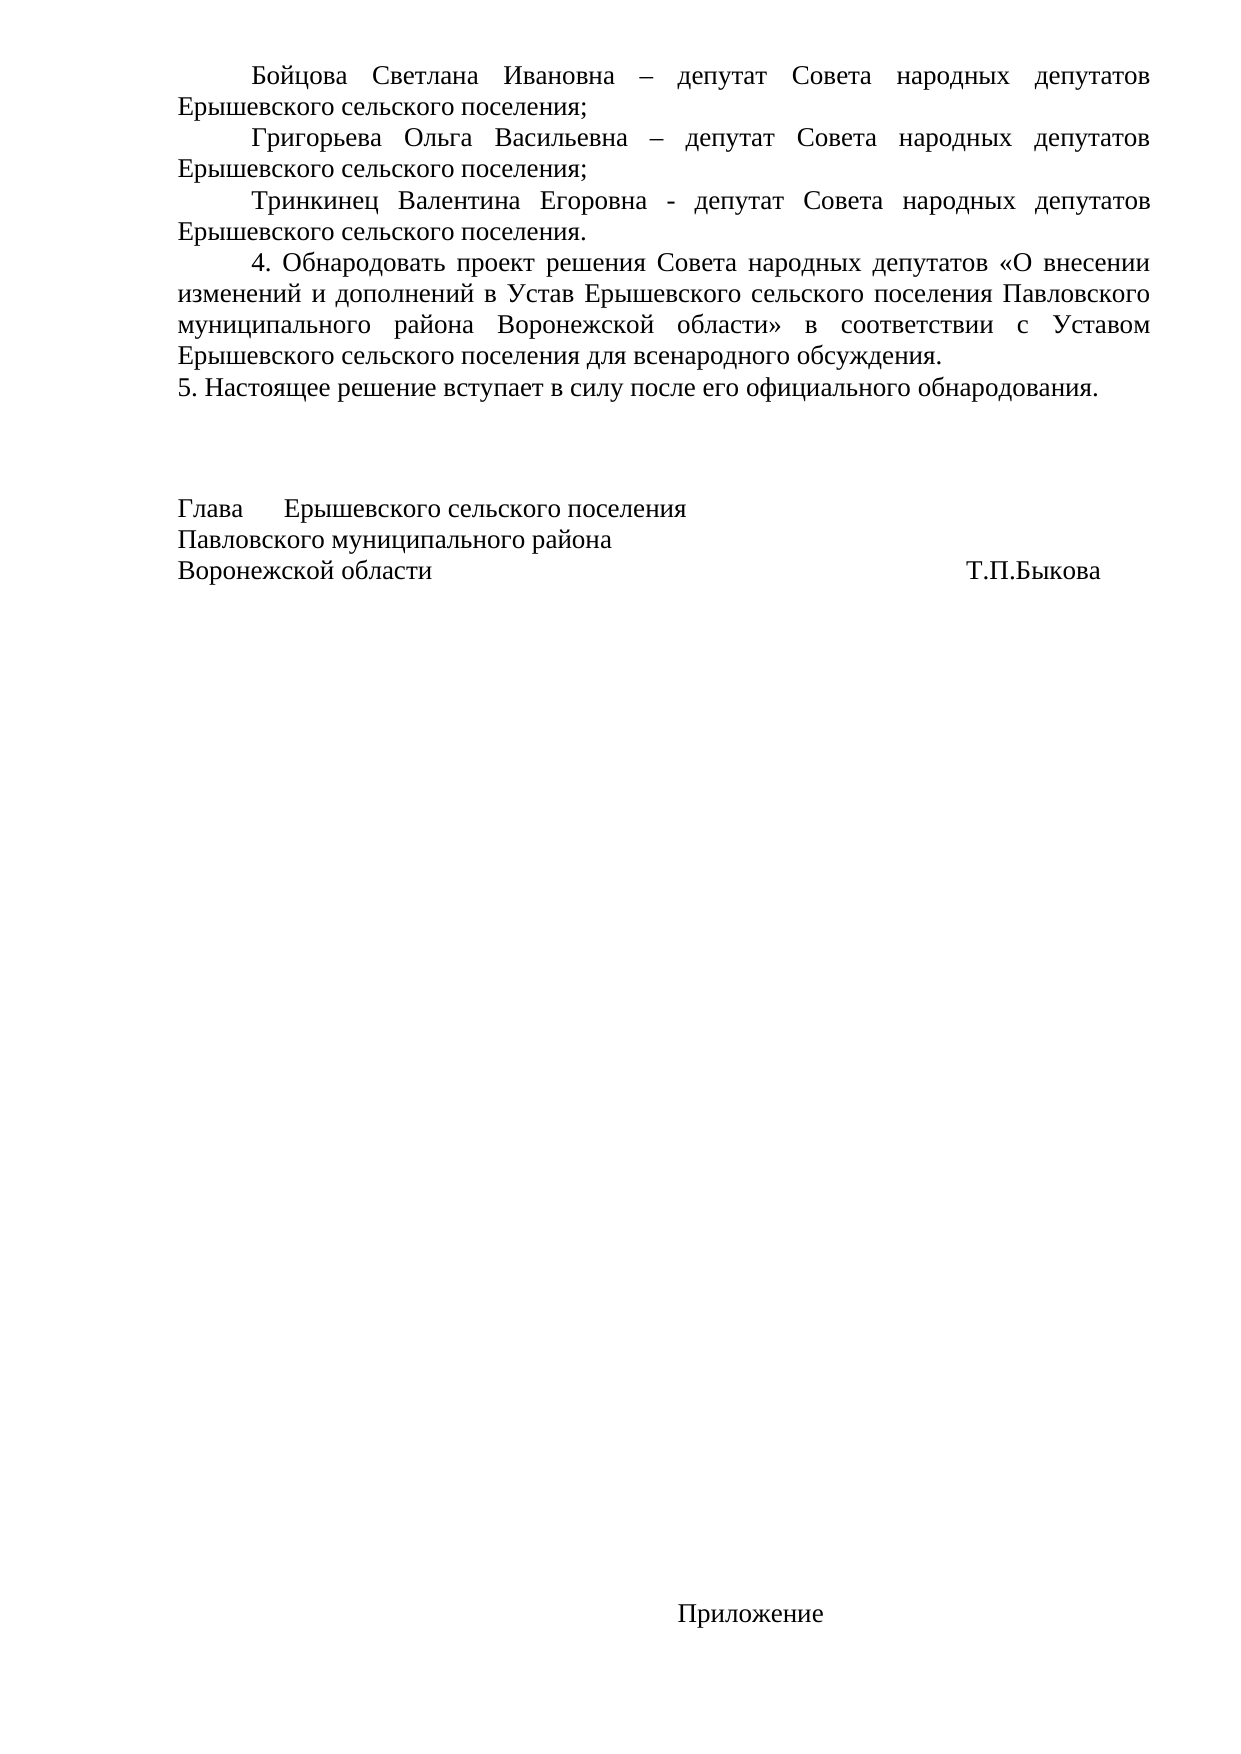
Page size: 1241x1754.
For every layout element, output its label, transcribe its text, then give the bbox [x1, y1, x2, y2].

text 4. Обнародовать проект решения Совета народных депутатов «О внесении изменений и дополнений в Устав Ерышевского сельского поселения Павловского муниципального района Воронежской области» в соответствии с Уставом Ерышевского сельского поселения для всенародного обсуждения. [177, 246, 1152, 371]
text Павловского муниципального района [177, 523, 1152, 554]
text Глава Ерышевского сельского поселения [177, 492, 1152, 523]
text Тринкинец Валентина Егоровна - депутат Совета народных депутатов Ерышевского сельского поселения. [177, 184, 1152, 246]
text Воронежской области Т.П.Быкова [177, 554, 1152, 586]
text 5. Настоящее решение вступает в силу после его официального обнародования. [177, 371, 1152, 402]
text Бойцова Светлана Ивановна – депутат Совета народных депутатов Ерышевского сельского поселения; [177, 59, 1152, 121]
text Григорьева Ольга Васильевна – депутат Совета народных депутатов Ерышевского сельского поселения; [177, 121, 1152, 184]
text Приложение [177, 1597, 1152, 1628]
